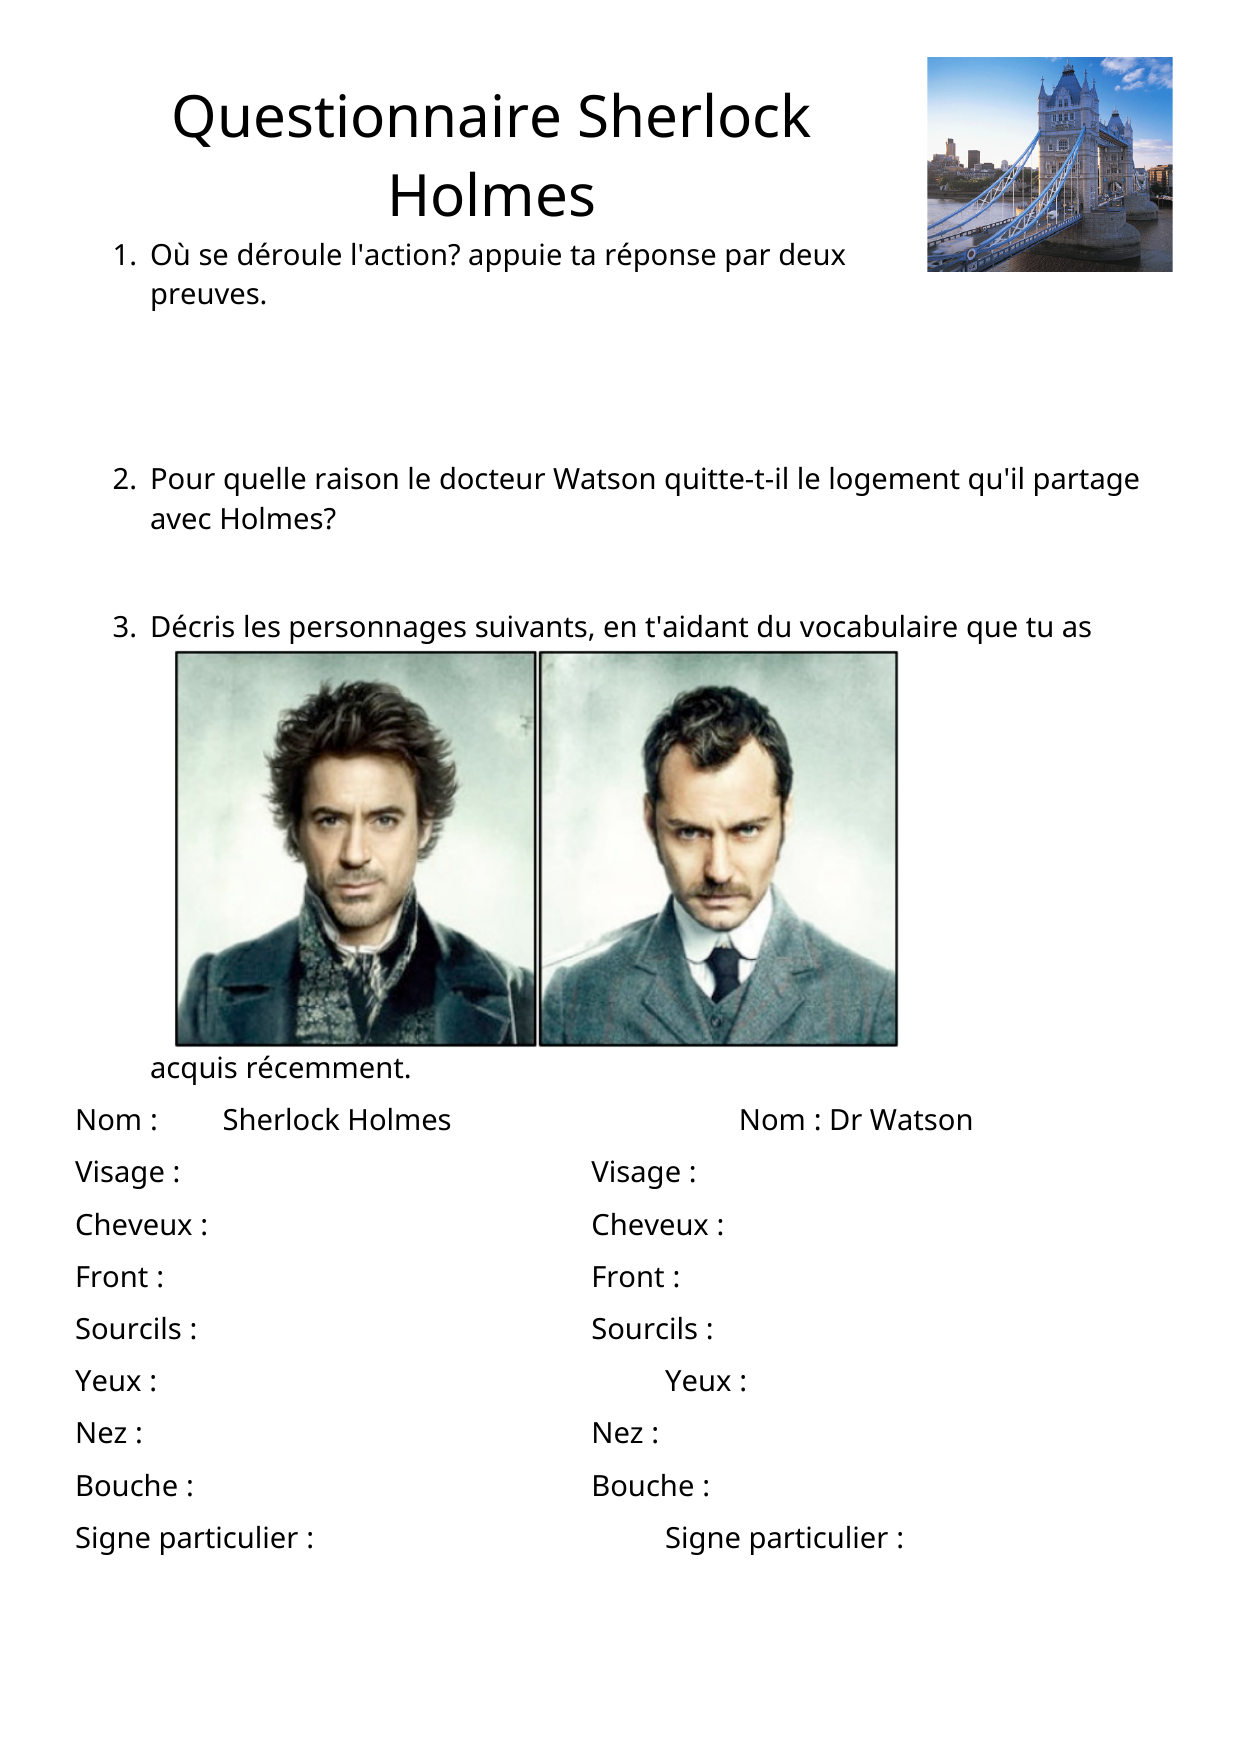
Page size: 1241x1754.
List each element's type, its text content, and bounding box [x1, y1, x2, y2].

text Nez : Nez : [75, 1413, 1165, 1452]
list Où se déroule l'action? appuie ta réponse par deux preuves. [112, 234, 1165, 313]
text Visage : Visage : [75, 1152, 1165, 1191]
picture [174, 650, 899, 1048]
text Yeux : Yeux : [75, 1360, 1165, 1400]
text Nom : Sherlock Holmes Nom : Dr Watson [75, 1099, 1165, 1139]
text Signe particulier : Signe particulier : [75, 1517, 1165, 1585]
text Cheveux : Cheveux : [75, 1204, 1165, 1243]
text Questionnaire Sherlock Holmes [75, 75, 925, 234]
list Pour quelle raison le docteur Watson quitte-t-il le logement qu'il partage avec Holmes? [112, 458, 1165, 538]
text Sourcils : Sourcils : [75, 1308, 1165, 1348]
text Bouche : Bouche : [75, 1465, 1165, 1504]
text Front : Front : [75, 1256, 1165, 1296]
picture [925, 57, 1173, 271]
